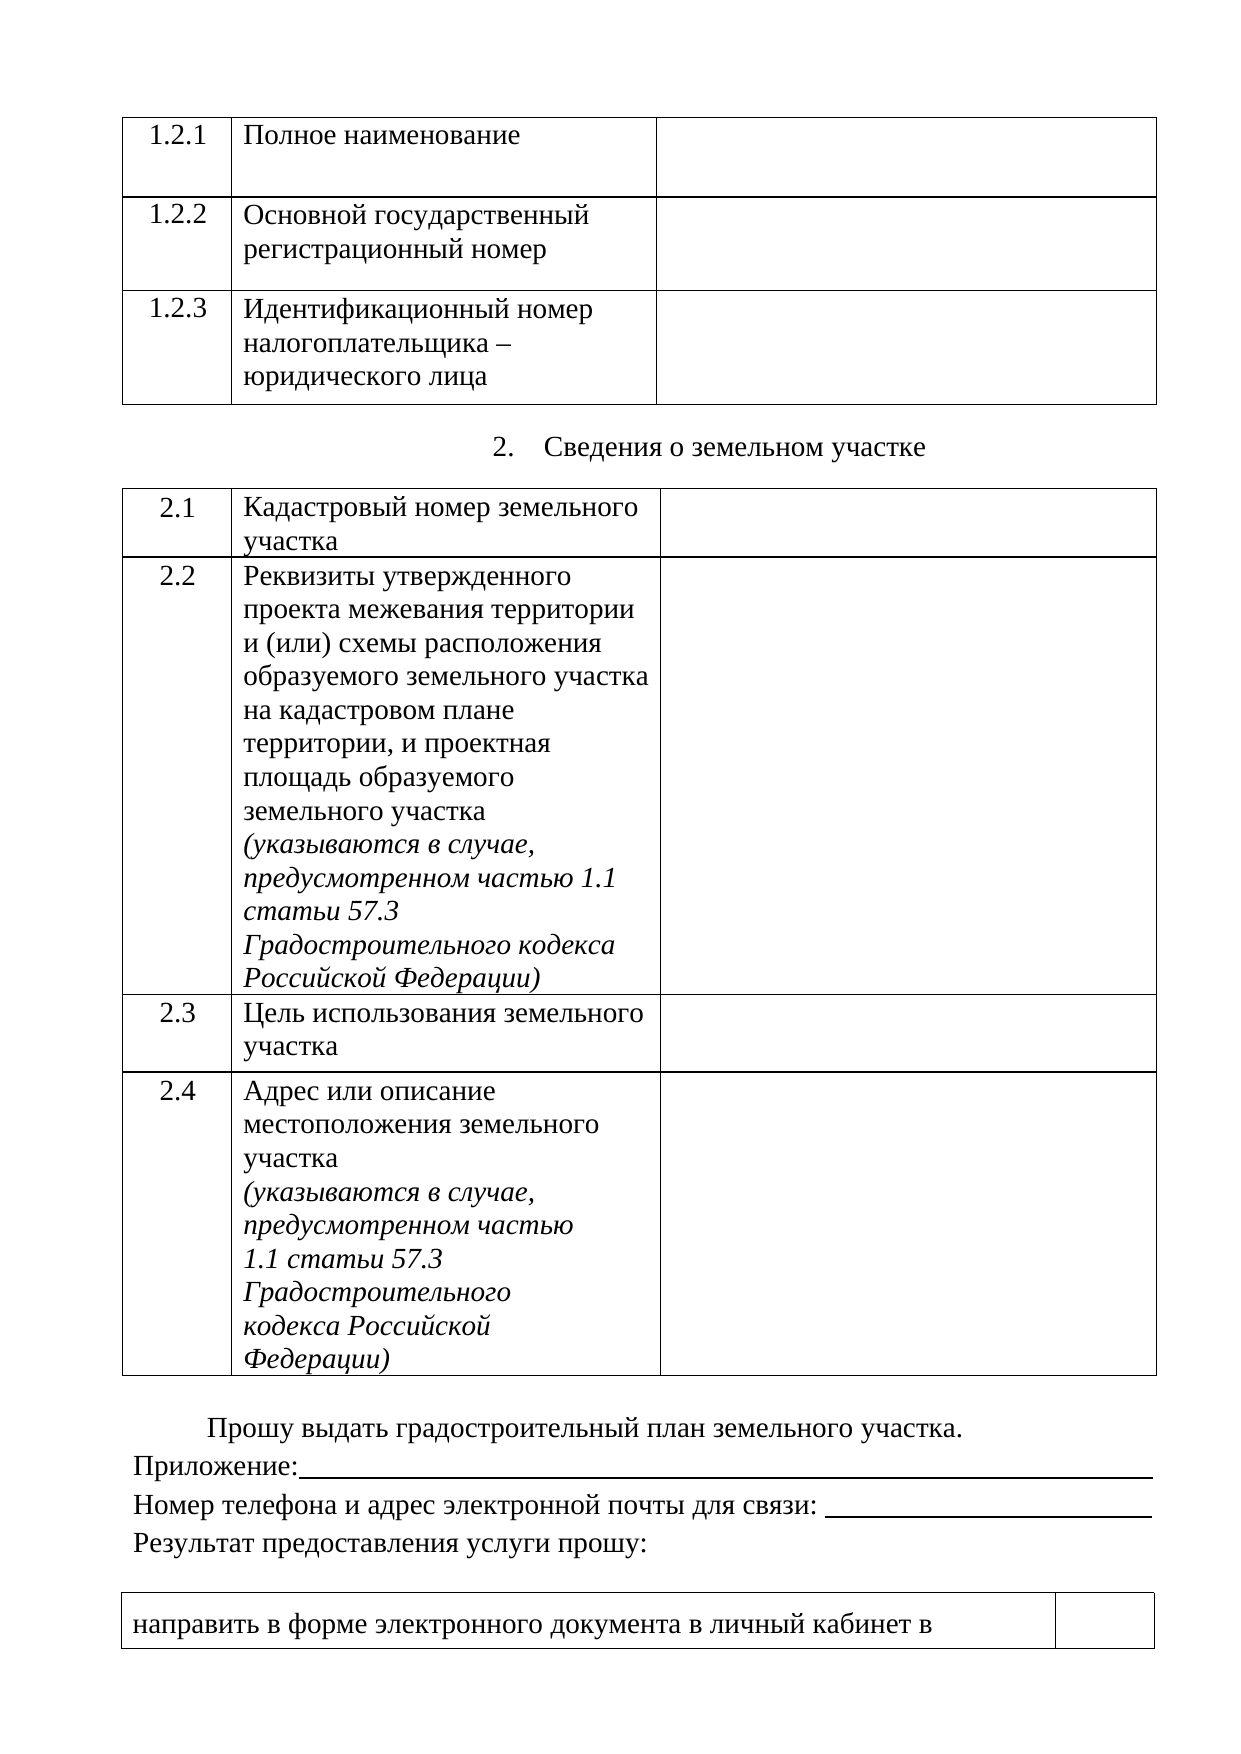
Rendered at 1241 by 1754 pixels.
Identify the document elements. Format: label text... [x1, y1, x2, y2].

table_cell Идентификационный номер налогоплательщика – юридического лица [232, 291, 656, 404]
table_header [657, 118, 1156, 196]
table_cell 2.3 [123, 995, 231, 1071]
table_header 1.2.1 [123, 118, 231, 196]
table_header Полное наименование [232, 118, 656, 196]
table_cell Реквизиты утвержденного проекта межевания территории и (или) схемы расположения образуемого земельного участка на кадастровом плане территории, и проектная площадь образуемого земельного участка (указываются в случае, предусмотренном частью 1.1 статьи 57.3 Градостроительного кодекса Российской Федерации) [232, 558, 660, 994]
table_cell Цель использования земельного участка [232, 995, 660, 1071]
table_cell Адрес или описание местоположения земельного участка (указываются в случае, предусмотренном частью 1.1 статьи 57.3 Градостроительного кодекса Российской Федерации) [232, 1073, 660, 1375]
table_cell [661, 995, 1156, 1071]
text Прошу выдать градостроительный план земельного участка. [207, 1410, 1198, 1443]
table_cell 2.2 [123, 558, 231, 994]
text Приложение: Номер телефона и адрес электронной почты для связи: Результат предоставления услуги прошу: [133, 1448, 1159, 1559]
list Сведения о земельном участке [492, 429, 1198, 463]
table_cell 1.2.3 [123, 291, 231, 404]
table_cell [657, 291, 1156, 404]
table_cell [661, 1073, 1156, 1375]
table_header 2.1 [123, 489, 231, 556]
table_cell [661, 558, 1156, 994]
table_cell 2.4 [123, 1073, 231, 1375]
table_header [661, 489, 1156, 556]
table_cell Основной государственный регистрационный номер [232, 198, 656, 290]
table_header Кадастровый номер земельного участка [232, 489, 660, 556]
table_cell 1.2.2 [123, 198, 231, 290]
table_cell [657, 198, 1156, 290]
